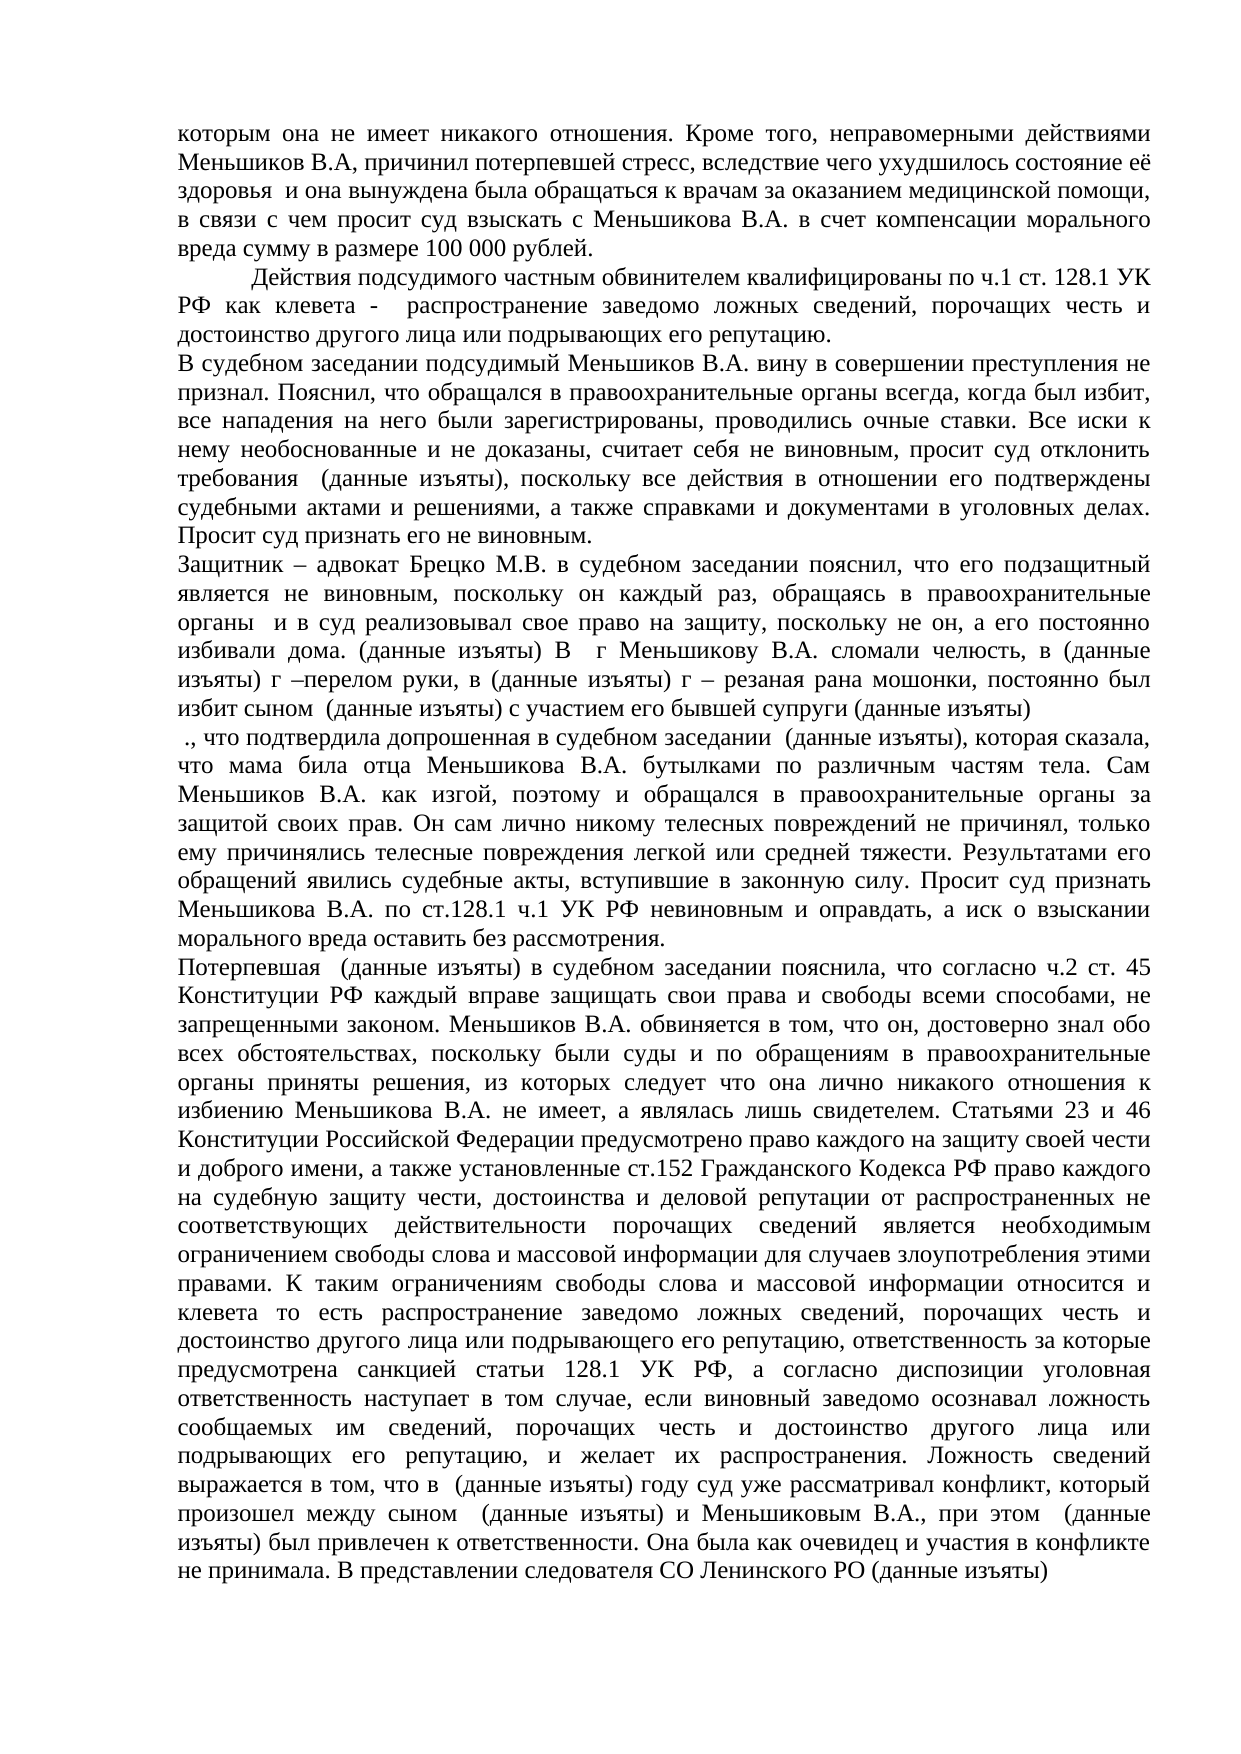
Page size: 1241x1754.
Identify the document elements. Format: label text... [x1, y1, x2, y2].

text В судебном заседании подсудимый Меньшиков В.А. вину в совершении преступления не признал. Пояснил, что обращался в правоохранительные органы всегда, когда был избит, все нападения на него были зарегистрированы, проводились очные ставки. Все иски к нему необоснованные и не доказаны, считает себя не виновным, просит суд отклонить требования (данные изъяты), поскольку все действия в отношении его подтверждены судебными актами и решениями, а также справками и документами в уголовных делах. Просит суд признать его не виновным. [177, 348, 1152, 549]
text Действия подсудимого частным обвинителем квалифицированы по ч.1 ст. 128.1 УК РФ как клевета - распространение заведомо ложных сведений, порочащих честь и достоинство другого лица или подрывающих его репутацию. [177, 262, 1152, 348]
text Потерпевшая (данные изъяты) в судебном заседании пояснила, что согласно ч.2 ст. 45 Конституции РФ каждый вправе защищать свои права и свободы всеми способами, не запрещенными законом. Меньшиков В.А. обвиняется в том, что он, достоверно знал обо всех обстоятельствах, поскольку были суды и по обращениям в правоохранительные органы приняты решения, из которых следует что она лично никакого отношения к избиению Меньшикова В.А. не имеет, а являлась лишь свидетелем. Статьями 23 и 46 Конституции Российской Федерации предусмотрено право каждого на защиту своей чести и доброго имени, а также установленные ст.152 Гражданского Кодекса РФ право каждого на судебную защиту чести, достоинства и деловой репутации от распространенных не соответствующих действительности порочащих сведений является необходимым ограничением свободы слова и массовой информации для случаев злоупотребления этими правами. К таким ограничениям свободы слова и массовой информации относится и клевета то есть распространение заведомо ложных сведений, порочащих честь и достоинство другого лица или подрывающего его репутацию, ответственность за которые предусмотрена санкцией статьи 128.1 УК РФ, а согласно диспозиции уголовная ответственность наступает в том случае, если виновный заведомо осознавал ложность сообщаемых им сведений, порочащих честь и достоинство другого лица или подрывающих его репутацию, и желает их распространения. Ложность сведений выражается в том, что в (данные изъяты) году суд уже рассматривал конфликт, который произошел между сыном (данные изъяты) и Меньшиковым В.А., при этом (данные изъяты) был привлечен к ответственности. Она была как очевидец и участия в конфликте не принимала. В представлении следователя СО Ленинского РО (данные изъяты) [177, 952, 1152, 1584]
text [177, 118, 1152, 262]
text ., что подтвердила допрошенная в судебном заседании (данные изъяты), которая сказала, что мама била отца Меньшикова В.А. бутылками по различным частям тела. Сам Меньшиков В.А. как изгой, поэтому и обращался в правоохранительные органы за защитой своих прав. Он сам лично никому телесных повреждений не причинял, только ему причинялись телесные повреждения легкой или средней тяжести. Результатами его обращений явились судебные акты, вступившие в законную силу. Просит суд признать Меньшикова В.А. по ст.128.1 ч.1 УК РФ невиновным и оправдать, а иск о взыскании морального вреда оставить без рассмотрения. [177, 722, 1152, 952]
text Защитник – адвокат Брецко М.В. в судебном заседании пояснил, что его подзащитный является не виновным, поскольку он каждый раз, обращаясь в правоохранительные органы и в суд реализовывал свое право на защиту, поскольку не он, а его постоянно избивали дома. (данные изъяты) В г Меньшикову В.А. сломали челюсть, в (данные изъяты) г –перелом руки, в (данные изъяты) г – резаная рана мошонки, постоянно был избит сыном (данные изъяты) с участием его бывшей супруги (данные изъяты) [177, 549, 1152, 722]
